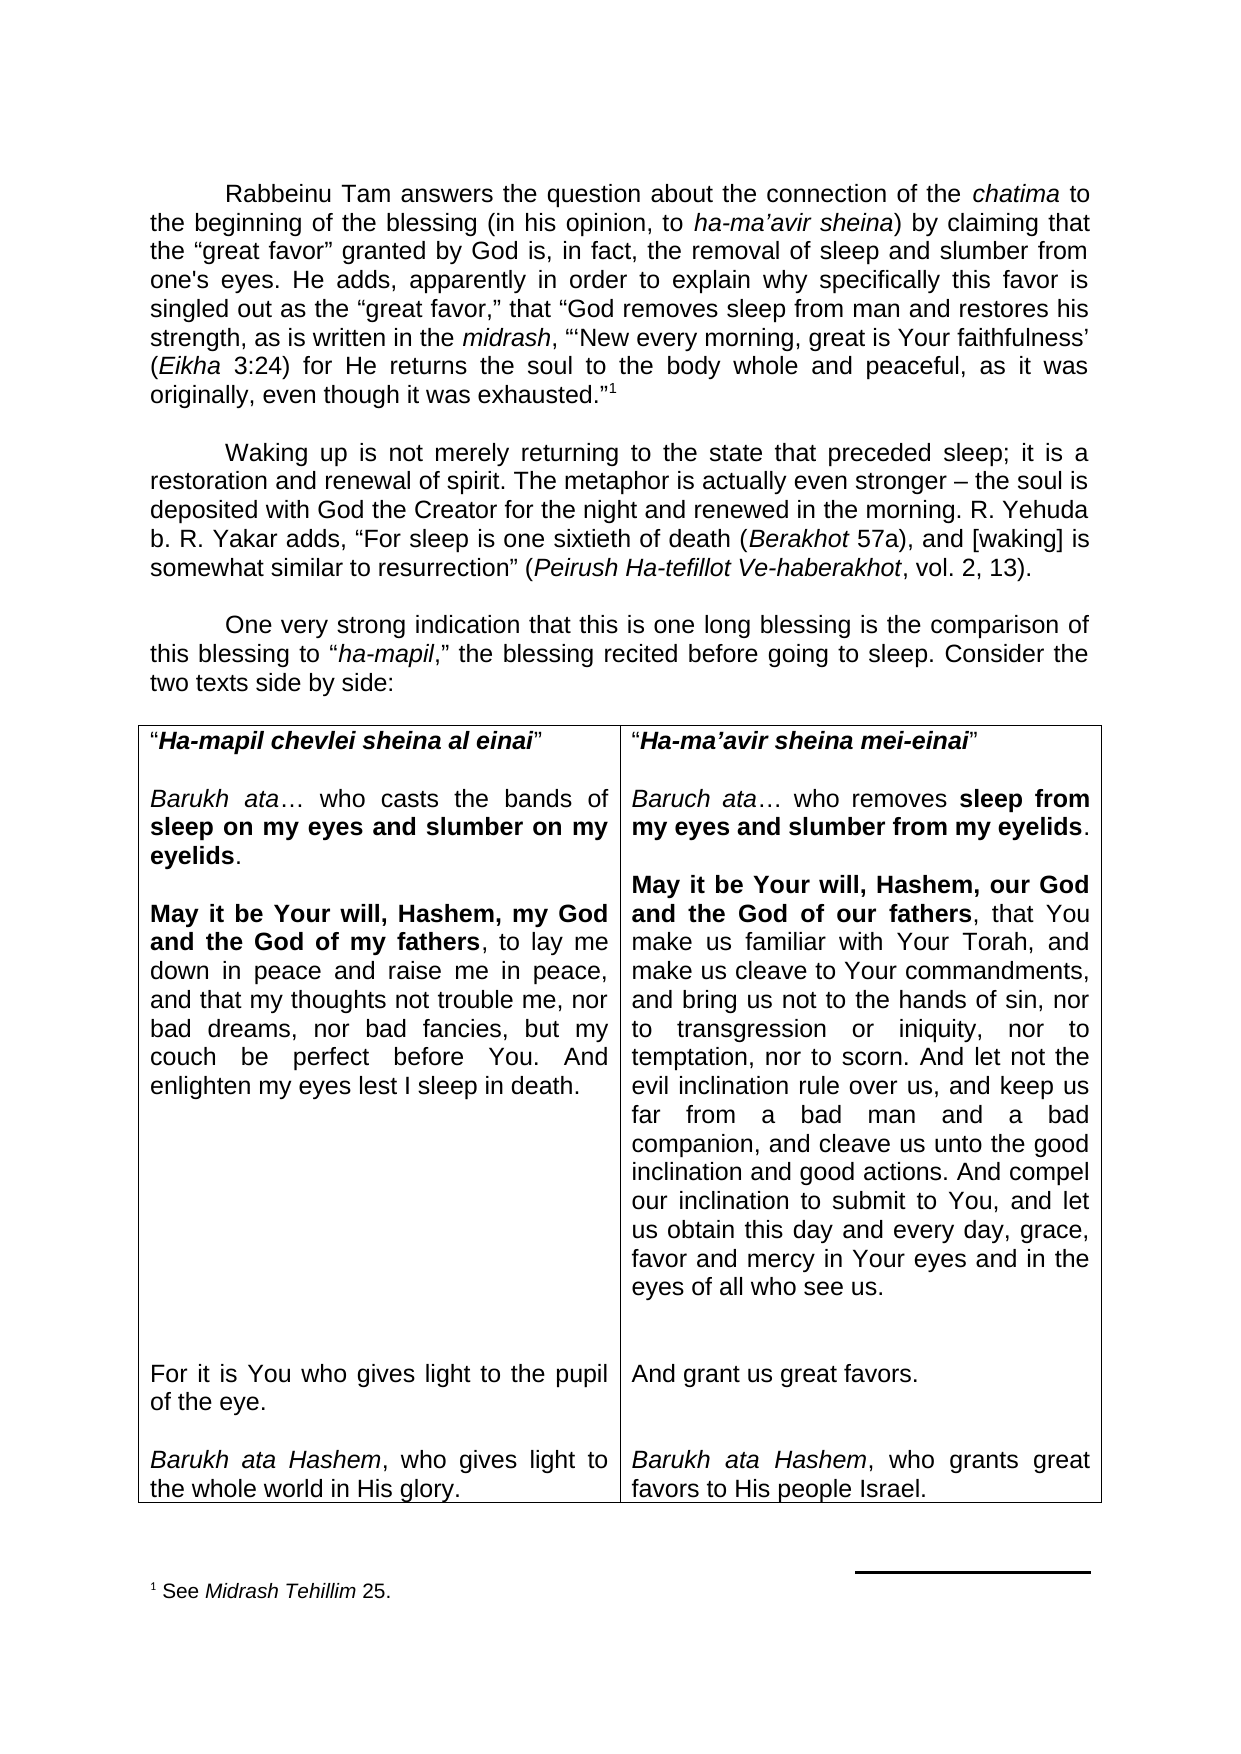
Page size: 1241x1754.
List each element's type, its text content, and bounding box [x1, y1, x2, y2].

table_header “Ha-ma’avir sheina mei-einai” Baruch ata… who removes sleep from my eyes and slumber from my eyelids. May it be Your will, Hashem, our God and the God of our fathers, that You make us familiar with Your Torah, and make us cleave to Your commandments, and bring us not to the hands of sin, nor to transgression or iniquity, nor to temptation, nor to scorn. And let not the evil inclination rule over us, and keep us far from a bad man and a bad companion, and cleave us unto the good inclination and good actions. And compel our inclination to submit to You, and let us obtain this day and every day, grace, favor and mercy in Your eyes and in the eyes of all who see us. And grant us great favors. Barukh ata Hashem, who grants great favors to His people Israel. [621, 726, 1101, 1502]
text One very strong indication that this is one long blessing is the comparison of this blessing to “ha-mapil,” the blessing recited before going to sleep. Consider the two texts side by side: [150, 610, 1090, 696]
text Waking up is not merely returning to the state that preceded sleep; it is a restoration and renewal of spirit. The metaphor is actually even stronger – the soul is deposited with God the Creator for the night and renewed in the morning. R. Yehuda b. R. Yakar adds, “For sleep is one sixtieth of death (Berakhot 57a), and [waking] is somewhat similar to resurrection” (Peirush Ha-tefillot Ve-haberakhot, vol. 2, 13). [150, 437, 1090, 581]
table_header “Ha-mapil chevlei sheina al einai” Barukh ata… who casts the bands of sleep on my eyes and slumber on my eyelids. May it be Your will, Hashem, my God and the God of my fathers, to lay me down in peace and raise me in peace, and that my thoughts not trouble me, nor bad dreams, nor bad fancies, but my couch be perfect before You. And enlighten my eyes lest I sleep in death. For it is You who gives light to the pupil of the eye. Barukh ata Hashem, who gives light to the whole world in His glory. [139, 726, 620, 1502]
text Rabbeinu Tam answers the question about the connection of the chatima to the beginning of the blessing (in his opinion, to ha-ma’avir sheina) by claiming that the “great favor” granted by God is, in fact, the removal of sleep and slumber from one's eyes. He adds, apparently in order to explain why specifically this favor is singled out as the “great favor,” that “God removes sleep from man and restores his strength, as is written in the midrash, “‘New every morning, great is Your faithfulness’ (Eikha 3:24) for He returns the soul to the body whole and peaceful, as it was originally, even though it was exhausted.” [150, 179, 1090, 409]
